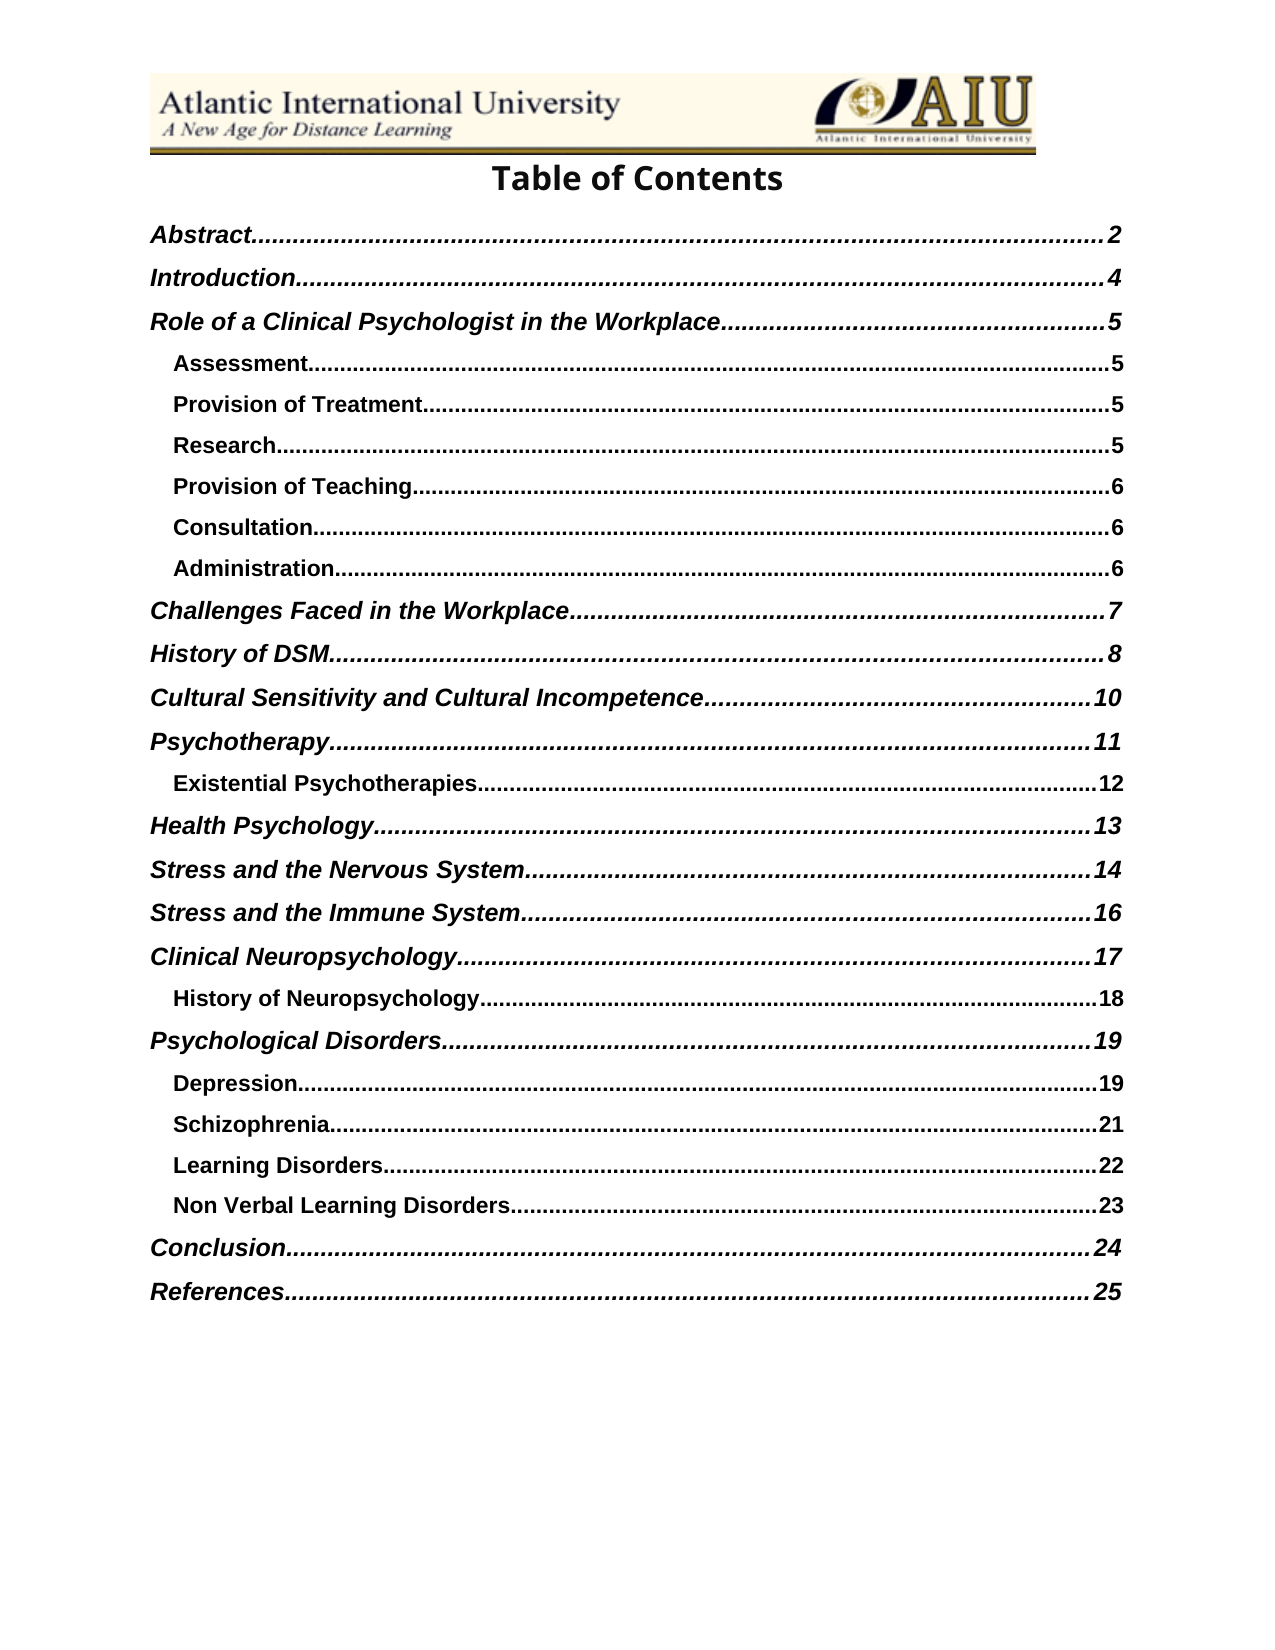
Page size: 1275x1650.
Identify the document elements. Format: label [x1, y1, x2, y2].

picture [150, 73, 1037, 155]
